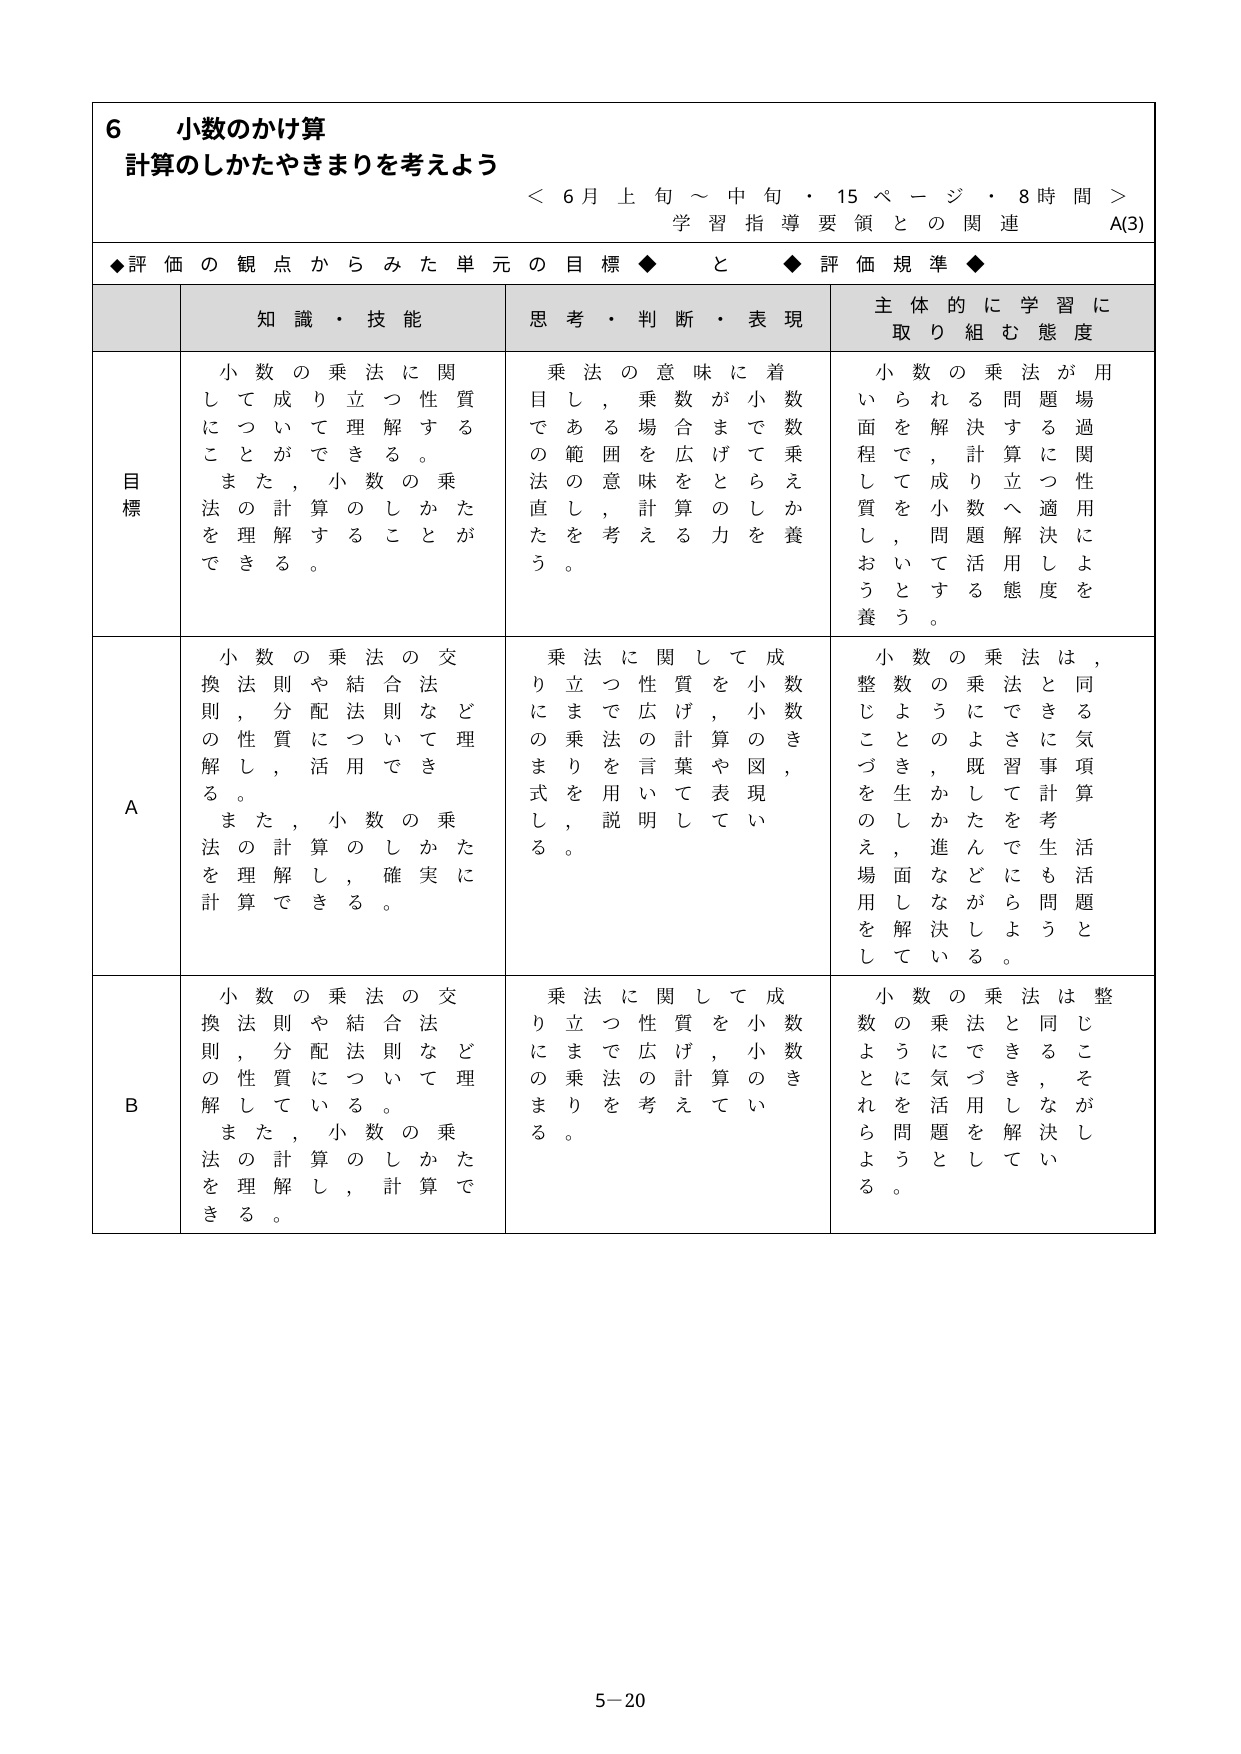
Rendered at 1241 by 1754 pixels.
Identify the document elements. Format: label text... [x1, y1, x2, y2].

table_cell 乗法の意味に着目し，乗数が小数である場合まで数の範囲を広げて乗法の意味をとらえ直し，計算のしかたを考える力を養う。 [506, 352, 830, 636]
table_header ６ 小数のかけ算 計算のしかたやきまりを考えよう ＜6月上旬～中旬・15ページ・8時間＞ 学習指導要領との関連 A(3) [93, 103, 1154, 242]
table_cell 乗法に関して成り立つ性質を小数にまで広げ，小数の乗法の計算のきまりを考えている。 [506, 976, 830, 1233]
table_cell 小数の乗法は，整数の乗法と同じようにできることのよさに気づき，既習事項を生かして計算のしかたを考え，進んで生活場面などにも活用しながら問題を解決しようとしている。 [831, 637, 1154, 975]
table_cell 思考・判断・表現 [506, 285, 830, 351]
table_cell 主体的に学習に取り組む態度 [831, 285, 1154, 351]
table_cell Ａ [93, 637, 180, 975]
table_cell 乗法に関して成り立つ性質を小数にまで広げ，小数の乗法の計算のきまりを言葉や図，式を用いて表現し，説明している。 [506, 637, 830, 975]
table_cell 目標 [93, 352, 180, 636]
table_cell 小数の乗法に関して成り立つ性質について理解することができる。 また，小数の乗法の計算のしかたを理解することができる。 [181, 352, 505, 636]
table_cell 小数の乗法は整数の乗法と同じようにできることに気づき，それを活用しながら問題を解決しようとしている。 [831, 976, 1154, 1233]
table_cell ◆評価の観点からみた単元の目標◆ と ◆評価規準◆ [93, 243, 1154, 284]
table_cell [93, 285, 180, 351]
table_cell 小数の乗法の交換法則や結合法則，分配法則などの性質について理解している。 また，小数の乗法の計算のしかたを理解し，計算できる。 [181, 976, 505, 1233]
table_cell 小数の乗法の交換法則や結合法則，分配法則などの性質について理解し，活用できる。 また，小数の乗法の計算のしかたを理解し，確実に計算できる。 [181, 637, 505, 975]
table_cell 知識・技能 [181, 285, 505, 351]
table_cell 小数の乗法が用いられる問題場面を解決する過程で，計算に関して成り立つ性質を小数へ適用し，問題解決において活用しようとする態度を養う。 [831, 352, 1154, 636]
table_cell Ｂ [93, 976, 180, 1233]
